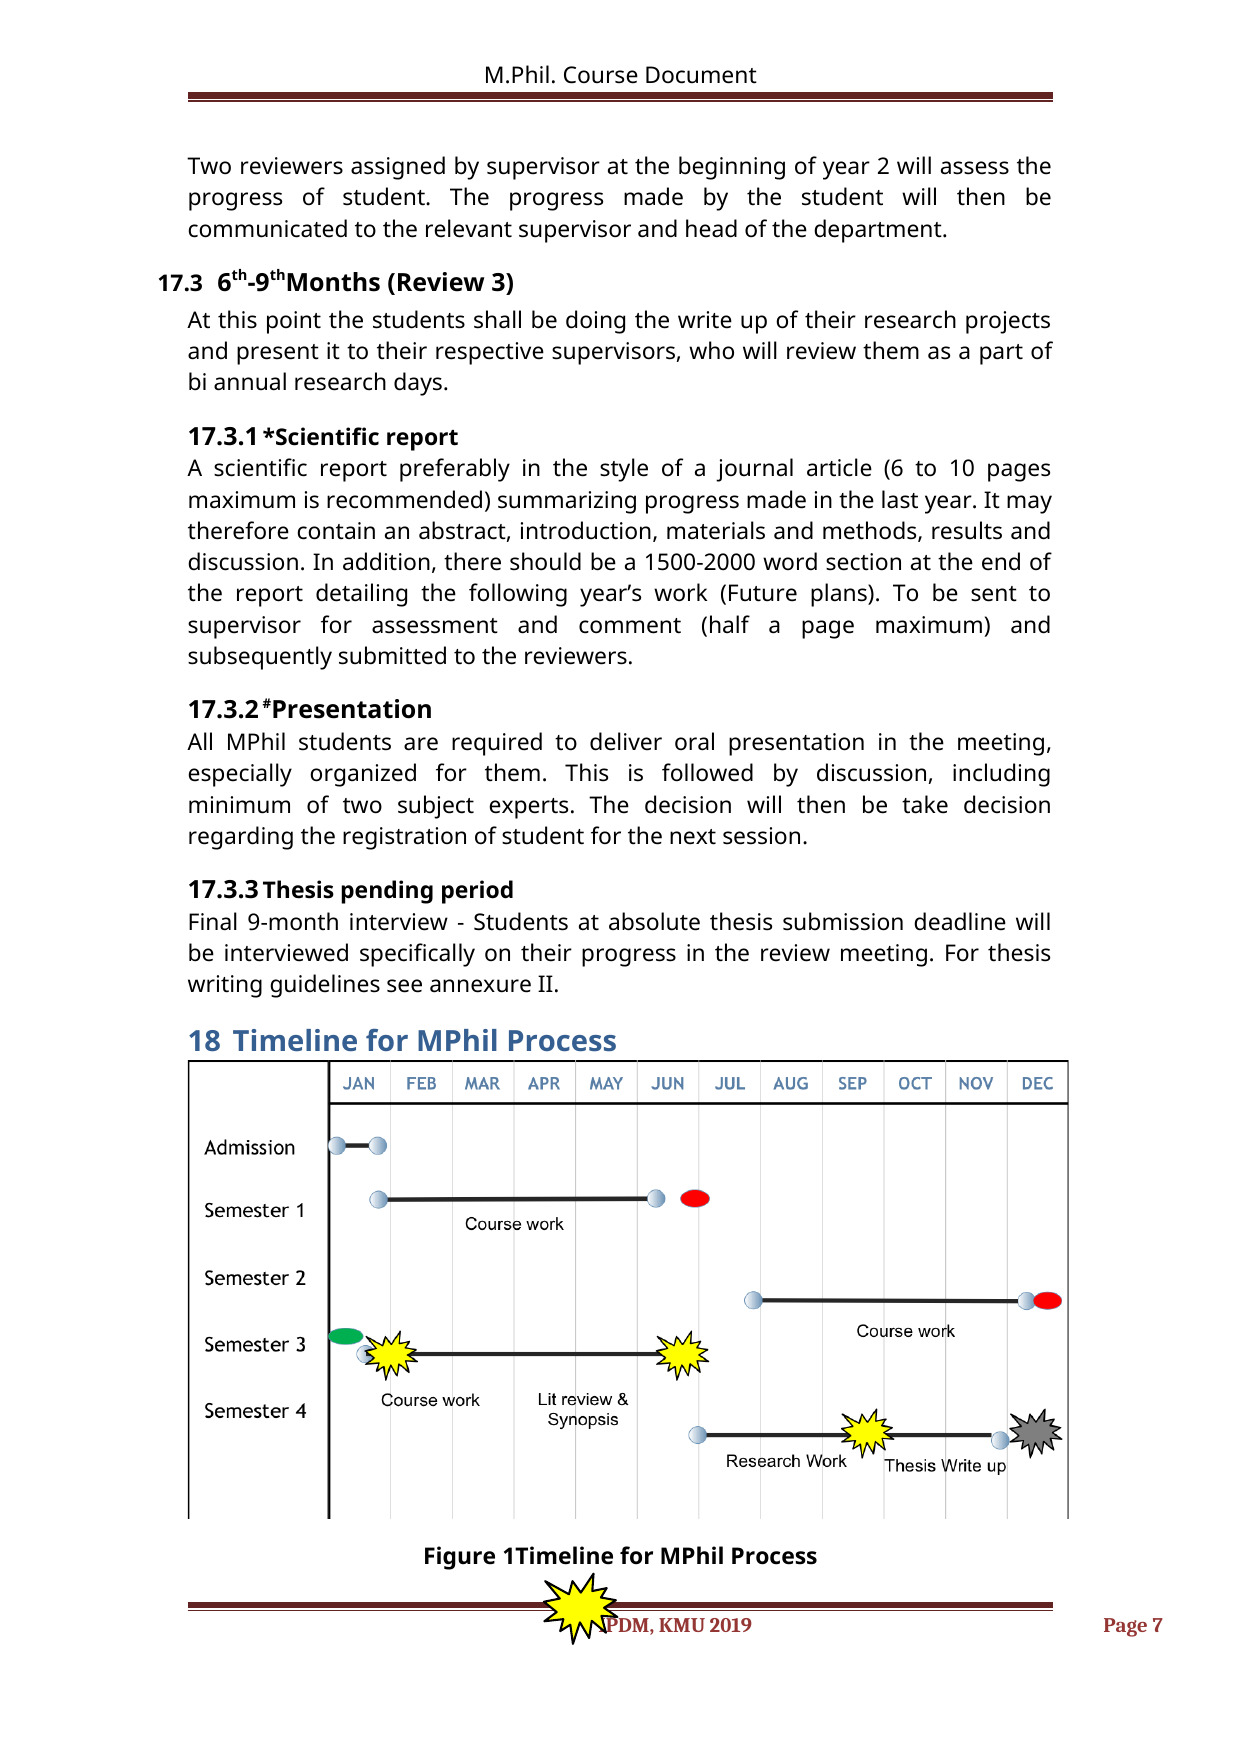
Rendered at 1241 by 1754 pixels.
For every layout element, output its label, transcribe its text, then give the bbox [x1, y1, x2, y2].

subtitle *Scientific report [187, 418, 1053, 452]
picture [187, 1060, 1069, 1519]
text All MPhil students are required to deliver oral presentation in the meeting, especially organized for them. This is followed by discussion, including minimum of two subject experts. The decision will then be take decision regarding the registration of student for the next session. [187, 726, 1053, 851]
text A scientific report preferably in the style of a journal article (6 to 10 pages maximum is recommended) summarizing progress made in the last year. It may therefore contain an abstract, introduction, materials and methods, results and discussion. In addition, there should be a 1500-2000 word section at the end of the report detailing the following year’s work (Future plans). To be sent to supervisor for assessment and comment (half a page maximum) and subsequently submitted to the reviewers. [187, 452, 1053, 671]
text Figure 1Timeline for MPhil Process [187, 1539, 1053, 1571]
text Final 9-month interview - Students at absolute thesis submission deadline will be interviewed specifically on their progress in the review meeting. For thesis writing guidelines see annexure II. [187, 906, 1053, 1000]
subtitle 6th-9thMonths (Review 3) [157, 264, 1053, 299]
subtitle #Presentation [187, 692, 1053, 726]
text At this point the students shall be doing the write up of their research projects and present it to their respective supervisors, who will review them as a part of bi annual research days. [187, 304, 1053, 397]
subtitle Timeline for MPhil Process [187, 1021, 1053, 1060]
text Two reviewers assigned by supervisor at the beginning of year 2 will assess the progress of student. The progress made by the student will then be communicated to the relevant supervisor and head of the department. [187, 150, 1053, 244]
subtitle Thesis pending period [187, 872, 1053, 906]
